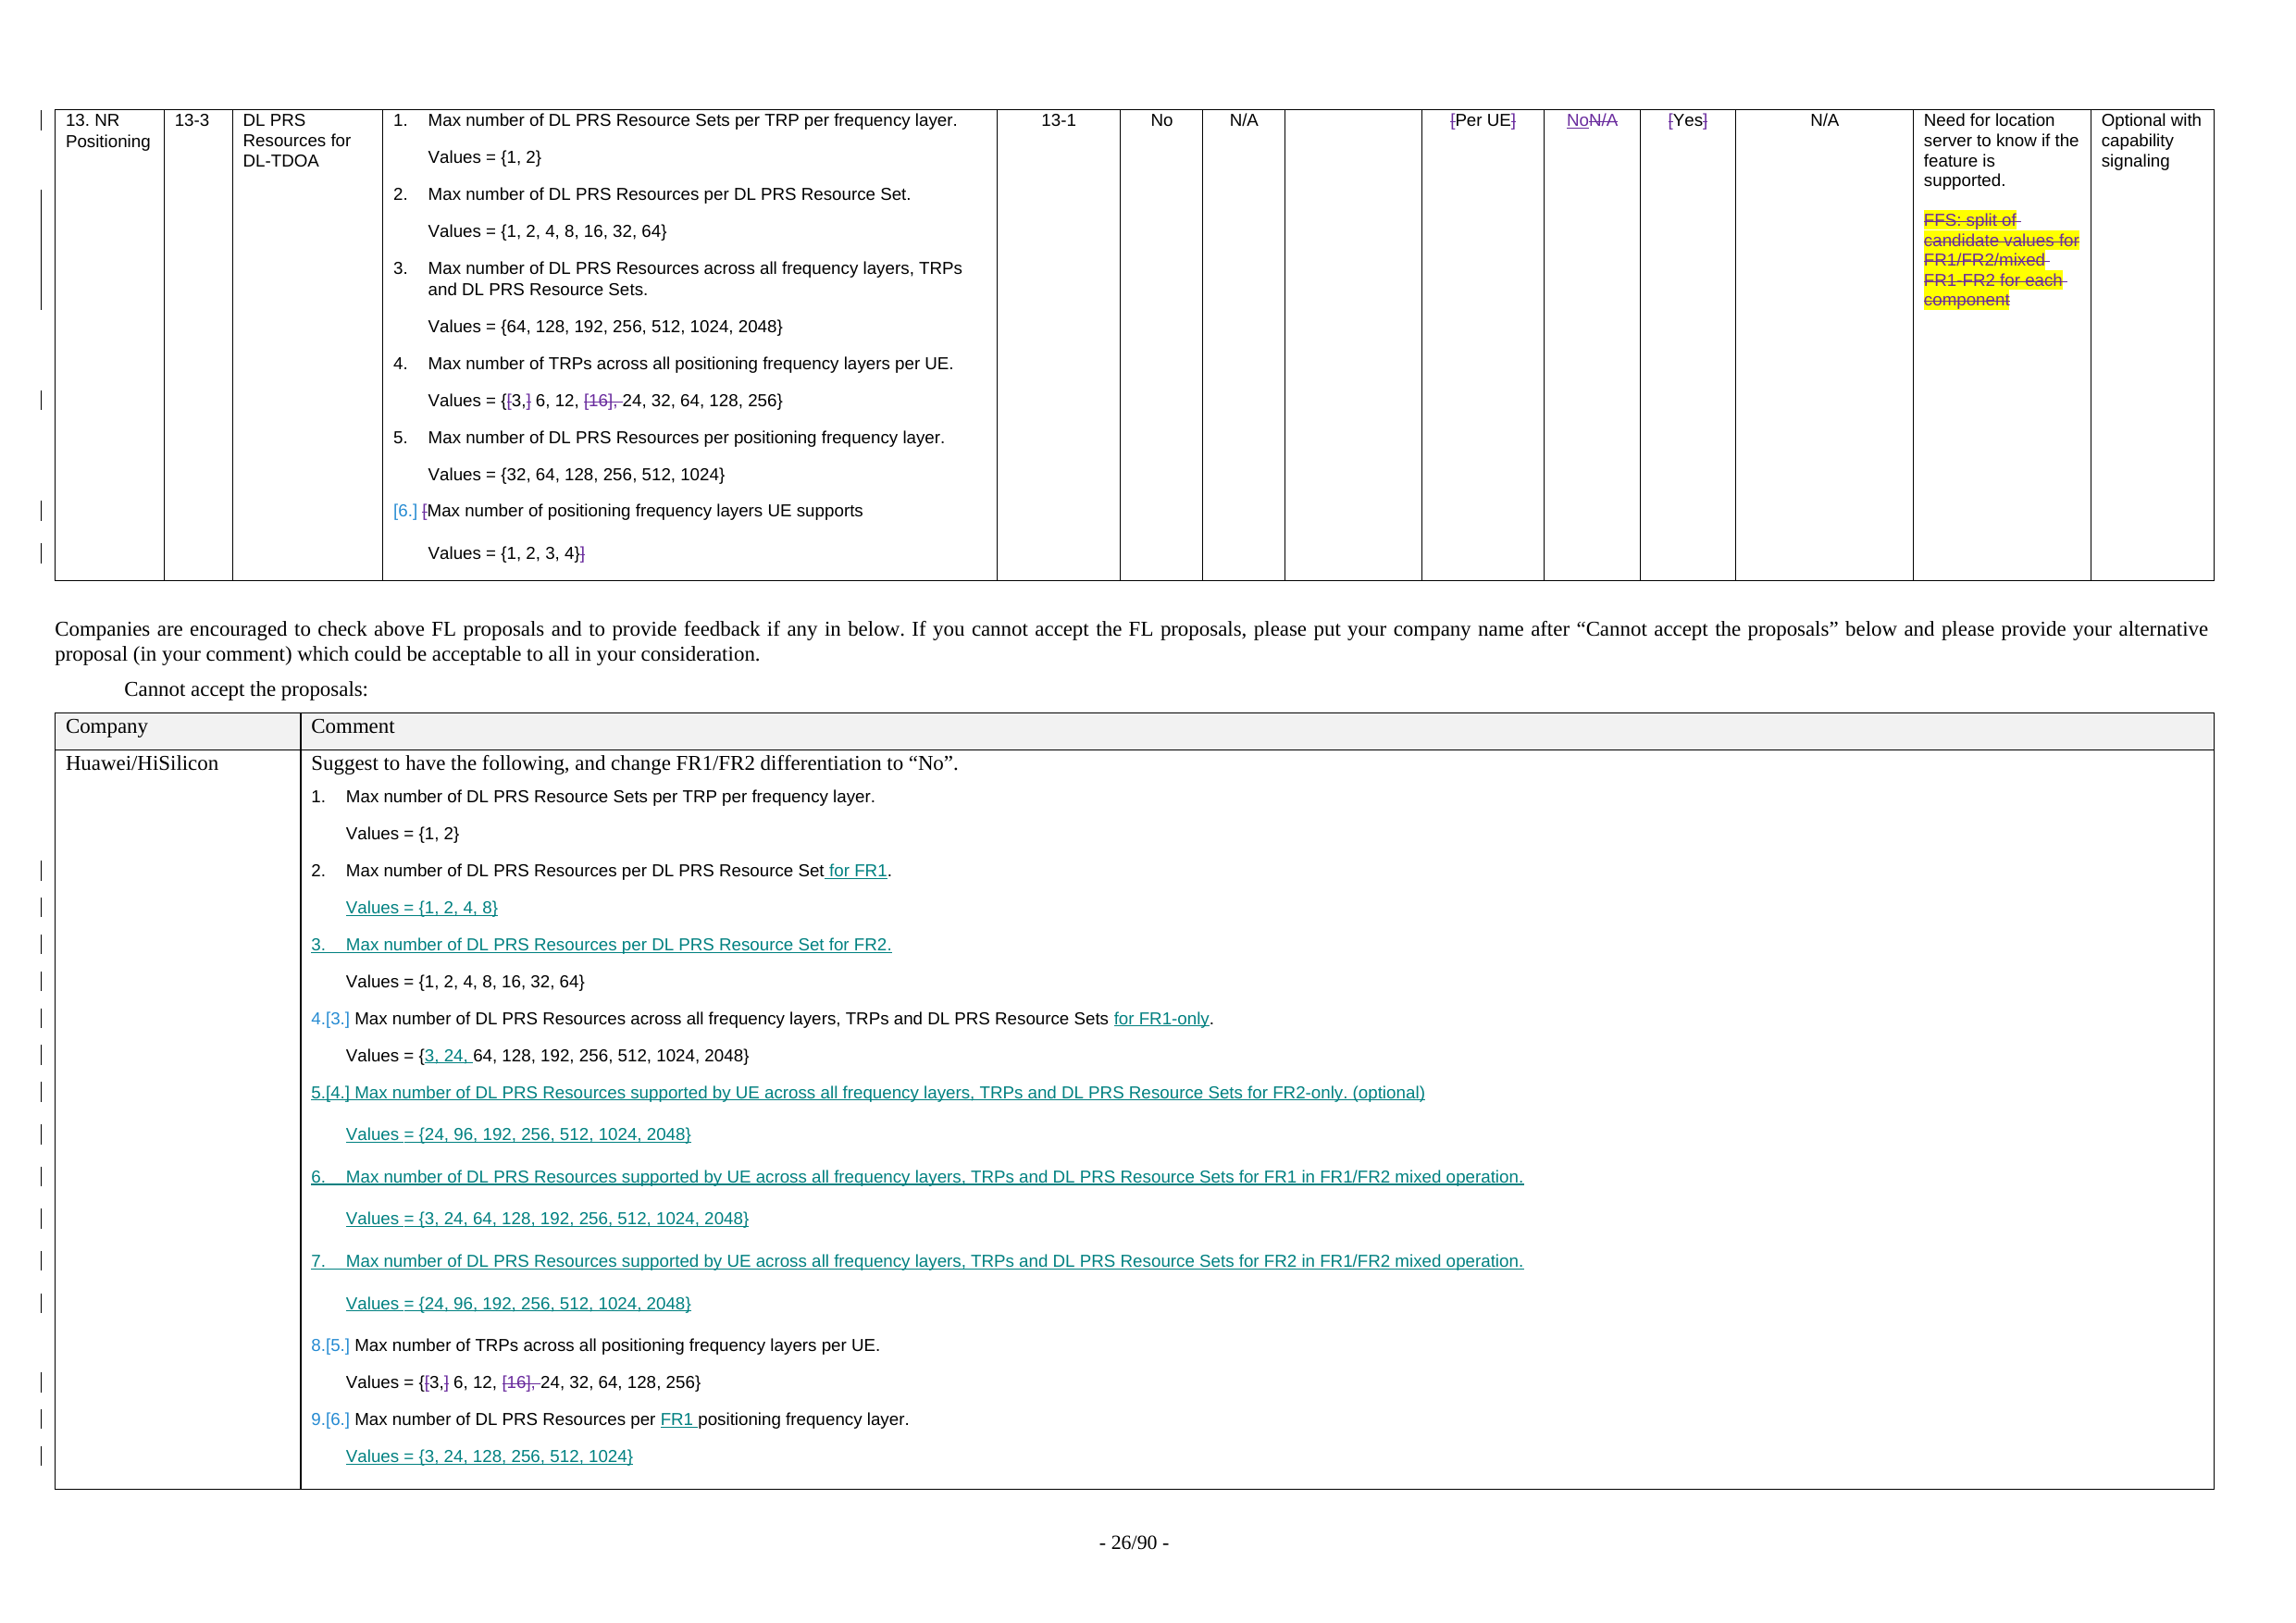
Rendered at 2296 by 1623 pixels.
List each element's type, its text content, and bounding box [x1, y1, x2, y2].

table_cell Huawei/HiSilicon [56, 750, 300, 1488]
table_header Yes [1641, 110, 1735, 580]
table_header Per UE [1422, 110, 1544, 580]
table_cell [302, 750, 2214, 1488]
table_header [1285, 110, 1421, 580]
text Cannot accept the proposals: [55, 677, 2214, 701]
table_header 13. NR Positioning [56, 110, 164, 580]
text Companies are encouraged to check above FL proposals and to provide feedback if any in below. If you cannot accept the FL proposals, please put your company name after “Cannot accept the proposals” below and please provide your alternative proposal (in your comment) which could be acceptable to all in your consideration. [55, 616, 2214, 665]
table_header No [1121, 110, 1202, 580]
table_header Company [56, 713, 300, 750]
table_header [1545, 110, 1640, 580]
table_header Comment [302, 713, 2214, 750]
table_header Optional with capability signaling [2091, 110, 2214, 580]
table_header Need for location server to know if the feature is supported. [1914, 110, 2091, 580]
table_header N/A [1736, 110, 1913, 580]
table_header Max number of DL PRS Resource Sets per TRP per frequency layer. Values = {1, 2} Max number of DL PRS Resources per DL PRS Resource Set. Values = {1, 2, 4, 8, 16, 32, 64} Max number of DL PRS Resources across all frequency layers, TRPs and DL PRS Resource Sets. Values = {64, 128, 192, 256, 512, 1024, 2048} Max number of TRPs across all positioning frequency layers per UE. Values = {3, 6, 12, 24, 32, 64, 128, 256} Max number of DL PRS Resources per positioning frequency layer. Values = {32, 64, 128, 256, 512, 1024} Max number of positioning frequency layers UE supports Values = {1, 2, 3, 4} [383, 110, 997, 580]
table_header 13-3 [165, 110, 232, 580]
table_header DL PRS Resources for DL-TDOA [233, 110, 382, 580]
table_header N/A [1203, 110, 1285, 580]
table_header 13-1 [998, 110, 1120, 580]
